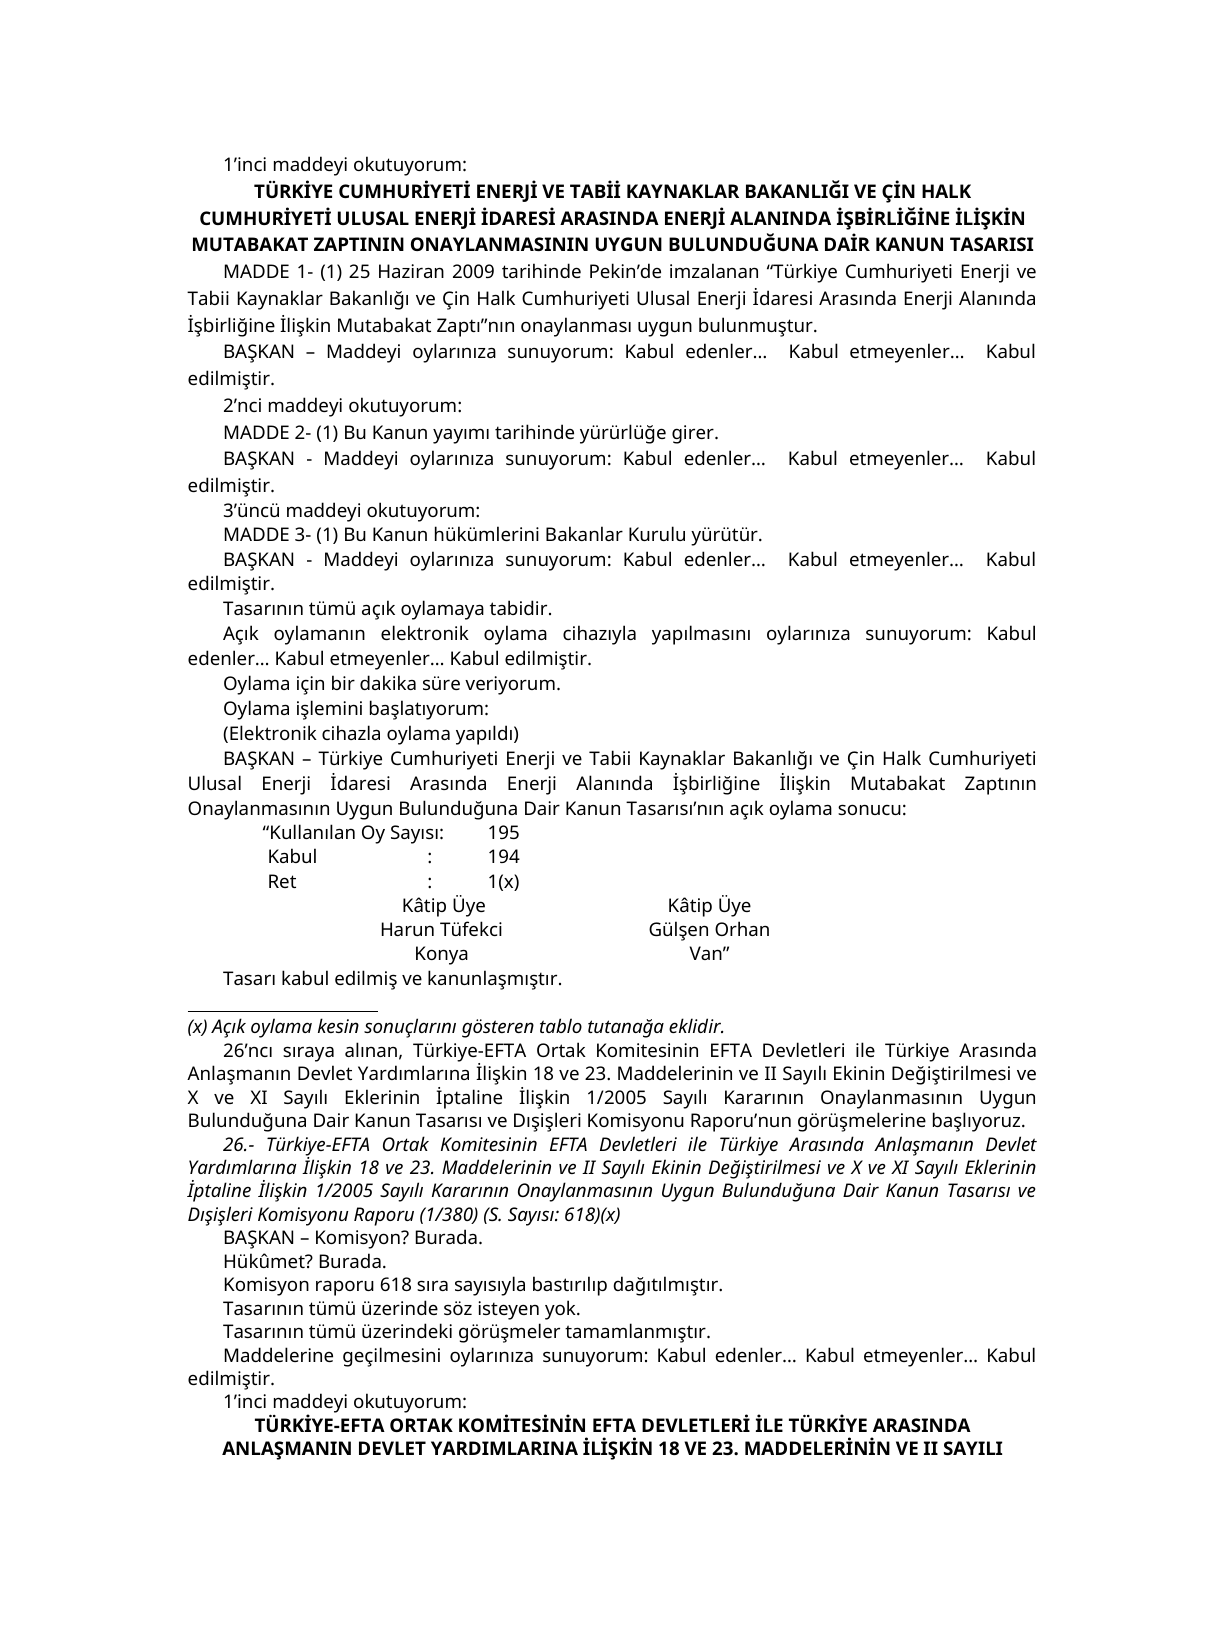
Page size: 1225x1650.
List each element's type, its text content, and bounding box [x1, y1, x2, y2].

text Tasarının tümü üzerindeki görüşmeler tamamlanmıştır. [187, 1320, 1037, 1343]
text 1’inci maddeyi okutuyorum: [187, 1390, 1037, 1413]
text Tasarının tümü üzerinde söz isteyen yok. [187, 1296, 1037, 1320]
text Açık oylamanın elektronik oylama cihazıyla yapılmasını oylarınıza sunuyorum: Kabul edenler… Kabul etmeyenler… Kabul edilmiştir. [187, 620, 1037, 670]
table_header Kâtip Üye Kâtip Üye [176, 893, 1041, 917]
table_cell Harun Tüfekci Gülşen Orhan [176, 917, 1041, 941]
text (Elektronik cihazla oylama yapıldı) [187, 720, 1037, 745]
text Kabul : 194 [187, 844, 1037, 869]
text 26.- Türkiye-EFTA Ortak Komitesinin EFTA Devletleri ile Türkiye Arasında Anlaşmanın Devlet Yardımlarına İlişkin 18 ve 23. Maddelerinin ve II Sayılı Ekinin Değiştirilmesi ve X ve XI Sayılı Eklerinin İptaline İlişkin 1/2005 Sayılı Kararının Onaylanmasının Uygun Bulunduğuna Dair Kanun Tasarısı ve Dışişleri Komisyonu Raporu (1/380) (S. Sayısı: 618)(x) [187, 1132, 1037, 1226]
text BAŞKAN – Komisyon? Burada. [187, 1226, 1037, 1249]
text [187, 1413, 1037, 1460]
text MADDE 3- (1) Bu Kanun hükümlerini Bakanlar Kurulu yürütür. [187, 522, 1037, 547]
text Maddelerine geçilmesini oylarınıza sunuyorum: Kabul edenler… Kabul etmeyenler… Kabul edilmiştir. [187, 1343, 1037, 1390]
text TÜRKİYE CUMHURİYETİ ENERJİ VE TABİİ KAYNAKLAR BAKANLIĞI VE ÇİN HALK CUMHURİYETİ ULUSAL ENERJİ İDARESİ ARASINDA ENERJİ ALANINDA İŞBİRLİĞİNE İLİŞKİN MUTABAKAT ZAPTININ ONAYLANMASININ UYGUN BULUNDUĞUNA DAİR KANUN TASARISI [187, 177, 1037, 257]
text (x) Açık oylama kesin sonuçlarını gösteren tablo tutanağa eklidir. [187, 1014, 1037, 1038]
text 26’ncı sıraya alınan, Türkiye-EFTA Ortak Komitesinin EFTA Devletleri ile Türkiye Arasında Anlaşmanın Devlet Yardımlarına İlişkin 18 ve 23. Maddelerinin ve II Sayılı Ekinin Değiştirilmesi ve X ve XI Sayılı Eklerinin İptaline İlişkin 1/2005 Sayılı Kararının Onaylanmasının Uygun Bulunduğuna Dair Kanun Tasarısı ve Dışişleri Komisyonu Raporu’nun görüşmelerine başlıyoruz. [187, 1038, 1037, 1132]
text MADDE 1- (1) 25 Haziran 2009 tarihinde Pekin’de imzalanan “Türkiye Cumhuriyeti Enerji ve Tabii Kaynaklar Bakanlığı ve Çin Halk Cumhuriyeti Ulusal Enerji İdaresi Arasında Enerji Alanında İşbirliğine İlişkin Mutabakat Zaptı”nın onaylanması uygun bulunmuştur. [187, 257, 1037, 337]
text BAŞKAN - Maddeyi oylarınıza sunuyorum: Kabul edenler… Kabul etmeyenler… Kabul edilmiştir. [187, 547, 1037, 595]
text BAŞKAN – Maddeyi oylarınıza sunuyorum: Kabul edenler… Kabul etmeyenler… Kabul edilmiştir. [187, 337, 1037, 391]
text “Kullanılan Oy Sayısı: 195 [187, 820, 1037, 844]
text Komisyon raporu 618 sıra sayısıyla bastırılıp dağıtılmıştır. [187, 1273, 1037, 1296]
text Oylama işlemini başlatıyorum: [187, 695, 1037, 720]
text Ret : 1(x) [187, 869, 1037, 893]
text Tasarı kabul edilmiş ve kanunlaşmıştır. [187, 966, 1037, 990]
text BAŞKAN – Türkiye Cumhuriyeti Enerji ve Tabii Kaynaklar Bakanlığı ve Çin Halk Cumhuriyeti Ulusal Enerji İdaresi Arasında Enerji Alanında İşbirliğine İlişkin Mutabakat Zaptının Onaylanmasının Uygun Bulunduğuna Dair Kanun Tasarısı’nın açık oylama sonucu: [187, 745, 1037, 820]
text Tasarının tümü açık oylamaya tabidir. [187, 595, 1037, 620]
text Hükûmet? Burada. [187, 1249, 1037, 1273]
text 1’inci maddeyi okutuyorum: [187, 150, 1037, 177]
text MADDE 2- (1) Bu Kanun yayımı tarihinde yürürlüğe girer. [187, 418, 1037, 444]
text BAŞKAN - Maddeyi oylarınıza sunuyorum: Kabul edenler… Kabul etmeyenler… Kabul edilmiştir. [187, 444, 1037, 498]
text 2’nci maddeyi okutuyorum: [187, 391, 1037, 418]
text 3’üncü maddeyi okutuyorum: [187, 498, 1037, 522]
table_cell Konya Van” [176, 941, 1041, 966]
text Oylama için bir dakika süre veriyorum. [187, 670, 1037, 695]
